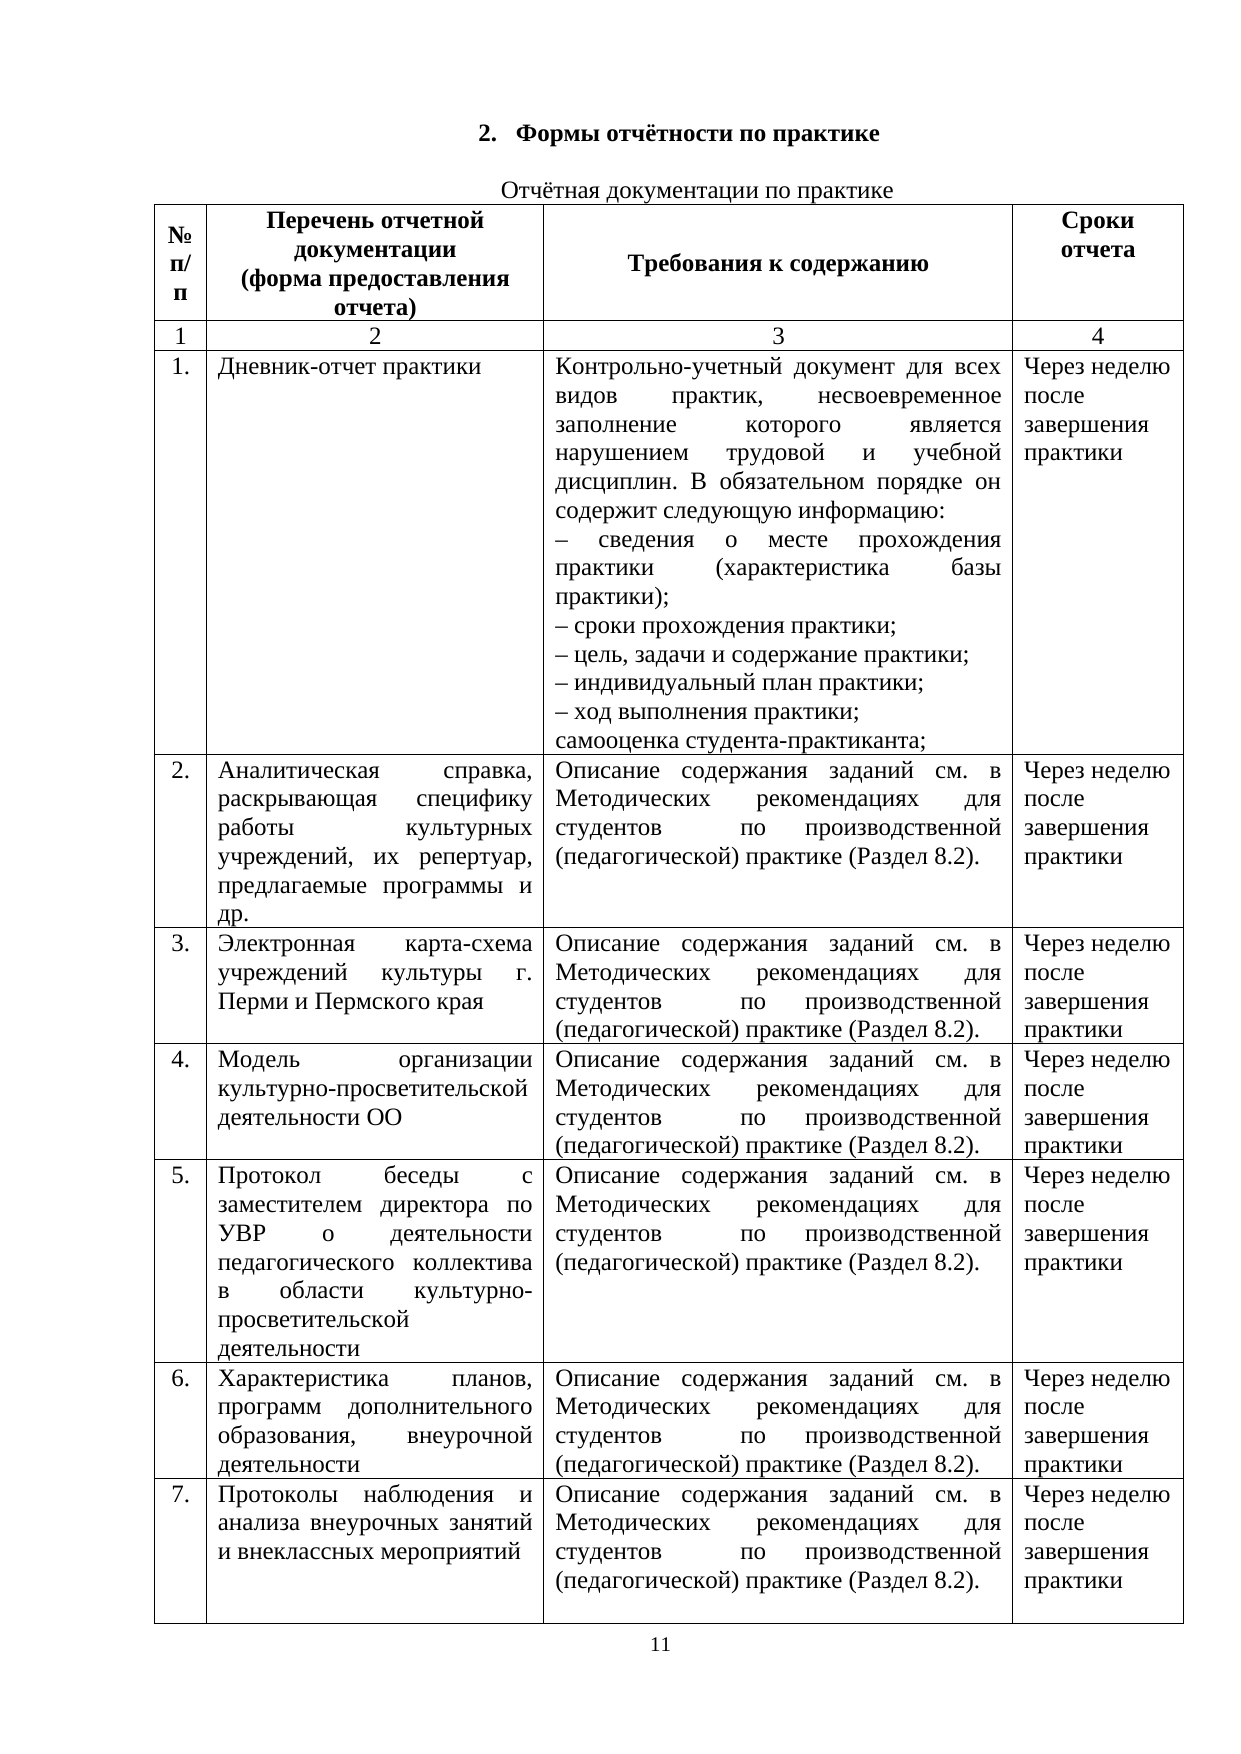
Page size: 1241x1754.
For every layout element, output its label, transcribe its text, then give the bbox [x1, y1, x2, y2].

table_header Перечень отчетной документации (форма предоставления отчета) [207, 205, 543, 320]
table_cell Через неделю после завершения практики [1013, 1363, 1183, 1478]
table_cell 7. [155, 1479, 206, 1622]
table_cell Описание содержания заданий см. в Методических рекомендациях для студентов по производственной (педагогической) практике (Раздел 8.2). [544, 755, 1012, 927]
table_cell 5. [155, 1160, 206, 1362]
table_cell Протокол беседы с заместителем директора по УВР о деятельности педагогического коллектива в области культурно-просветительской деятельности [207, 1160, 543, 1362]
table_cell 2. [155, 755, 206, 927]
table_cell Протоколы наблюдения и анализа внеурочных занятий и внеклассных мероприятий [207, 1479, 543, 1622]
table_cell Через неделю после завершения практики [1013, 351, 1183, 754]
table_cell Через неделю после завершения практики [1013, 928, 1183, 1043]
table_cell Характеристика планов, программ дополнительного образования, внеурочной деятельности [207, 1363, 543, 1478]
table_cell Описание содержания заданий см. в Методических рекомендациях для студентов по производственной (педагогической) практике (Раздел 8.2). [544, 1479, 1012, 1622]
table_cell Дневник-отчет практики [207, 351, 543, 754]
table_cell Через неделю после завершения практики [1013, 1044, 1183, 1159]
table_header Сроки отчета [1013, 205, 1183, 320]
table_cell Через неделю после завершения практики [1013, 1479, 1183, 1622]
table_cell Описание содержания заданий см. в Методических рекомендациях для студентов по производственной (педагогической) практике (Раздел 8.2). [544, 928, 1012, 1043]
table_cell 3. [155, 928, 206, 1043]
table_header Требования к содержанию [544, 205, 1012, 320]
table_cell Аналитическая справка, раскрывающая специфику работы культурных учреждений, их репертуар, предлагаемые программы и др. [207, 755, 543, 927]
table_cell Электронная карта-схема учреждений культуры г. Перми и Пермского края [207, 928, 543, 1043]
table_cell Модель организации культурно-просветительской деятельности ОО [207, 1044, 543, 1159]
table_cell Описание содержания заданий см. в Методических рекомендациях для студентов по производственной (педагогической) практике (Раздел 8.2). [544, 1160, 1012, 1362]
table_cell 6. [155, 1363, 206, 1478]
list Формы отчётности по практике [206, 118, 1152, 147]
table_cell 4 [1013, 321, 1183, 350]
table_cell Описание содержания заданий см. в Методических рекомендациях для студентов по производственной (педагогической) практике (Раздел 8.2). [544, 1044, 1012, 1159]
table_cell Контрольно-учетный документ для всех видов практик, несвоевременное заполнение которого является нарушением трудовой и учебной дисциплин. В обязательном порядке он содержит следующую информацию: – сведения о месте прохождения практики (характеристика базы практики); – сроки прохождения практики; – цель, задачи и содержание практики; – индивидуальный план практики; – ход выполнения практики; самооценка студента-практиканта; [544, 351, 1012, 754]
table_cell 3 [544, 321, 1012, 350]
table_cell Через неделю после завершения практики [1013, 1160, 1183, 1362]
table_cell 2 [207, 321, 543, 350]
table_cell Через неделю после завершения практики [1013, 755, 1183, 927]
table_cell 1. [155, 351, 206, 754]
table_cell 1 [155, 321, 206, 350]
text Отчётная документации по практике [169, 176, 1152, 204]
table_header № п/п [155, 205, 206, 320]
table_cell Описание содержания заданий см. в Методических рекомендациях для студентов по производственной (педагогической) практике (Раздел 8.2). [544, 1363, 1012, 1478]
table_cell 4. [155, 1044, 206, 1159]
